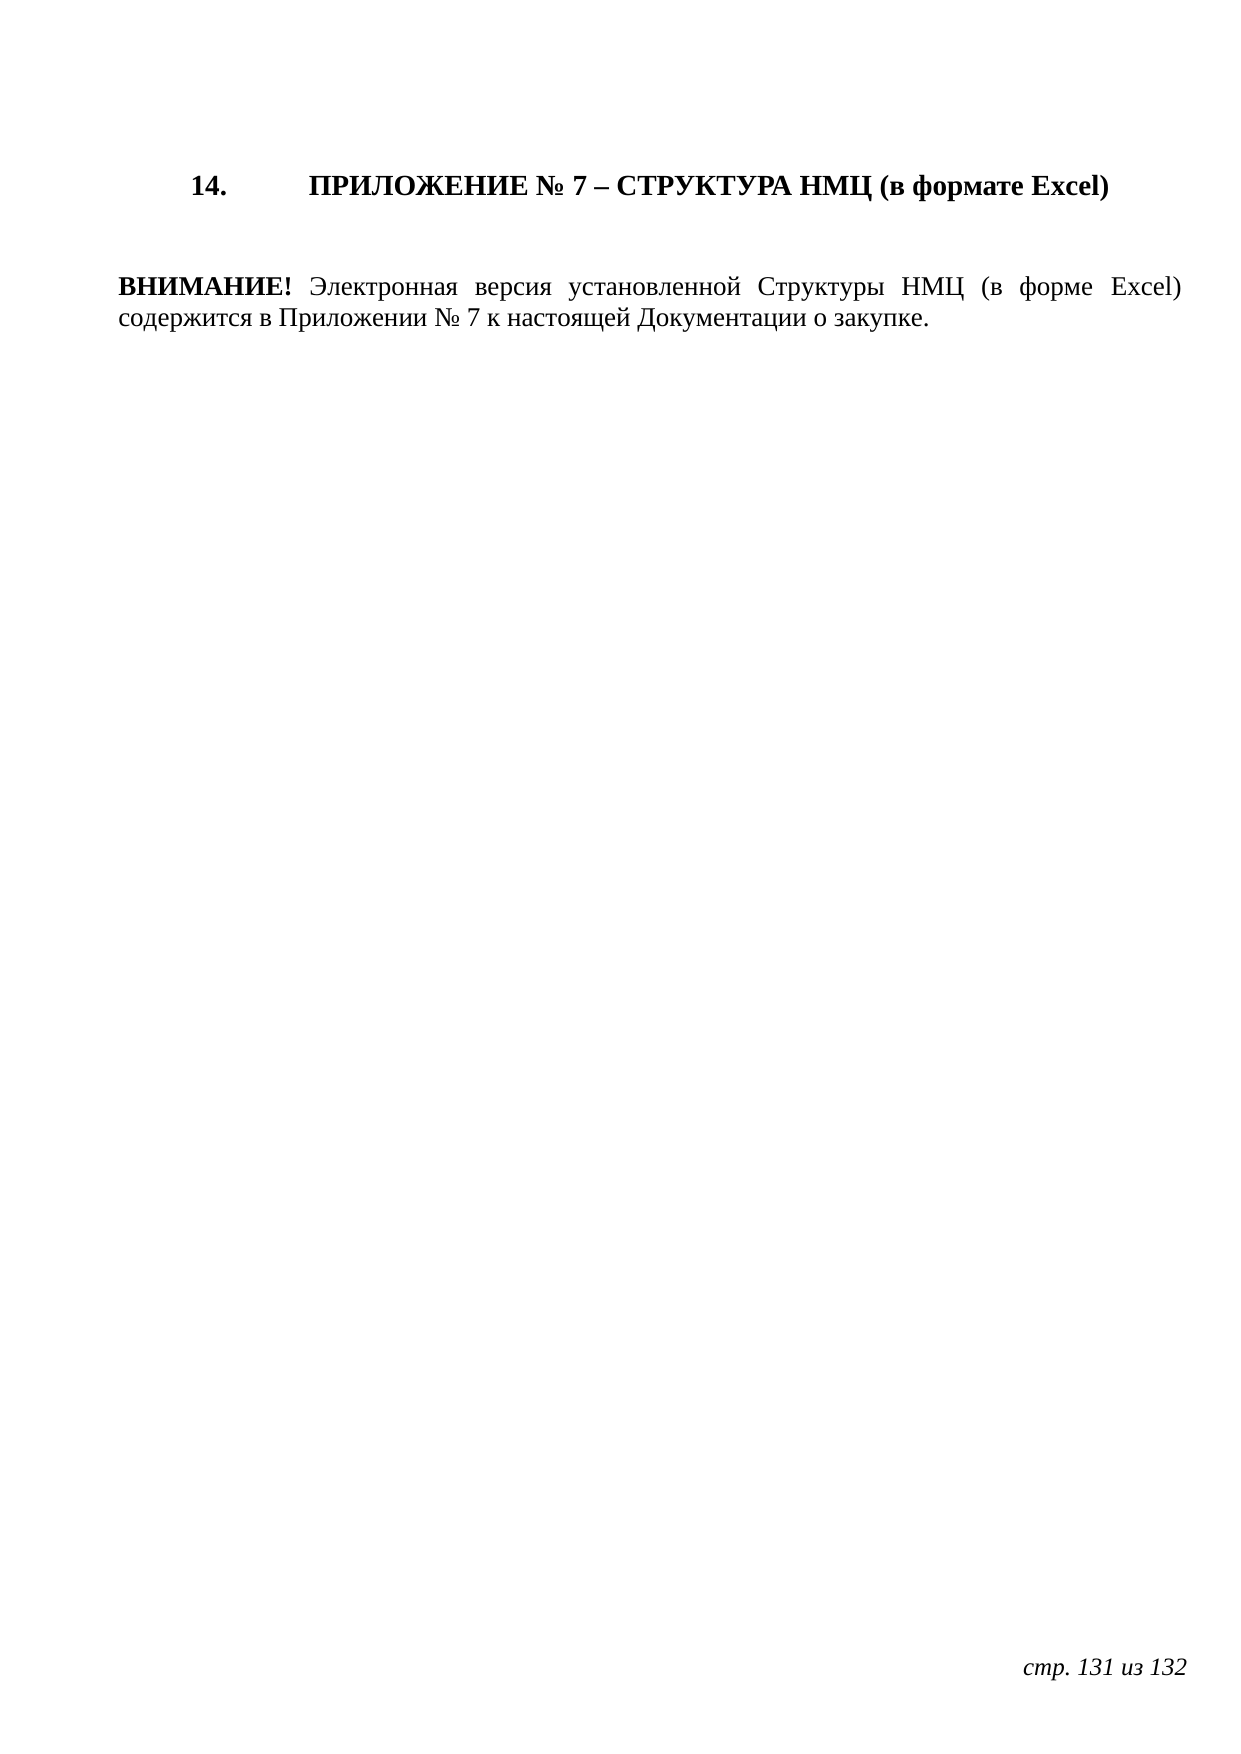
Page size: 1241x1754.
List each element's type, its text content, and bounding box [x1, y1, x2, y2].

subtitle ПРИЛОЖЕНИЕ № 7 – СТРУКТУРА НМЦ (в формате Excel) [118, 168, 1181, 202]
text ВНИМАНИЕ! Электронная версия установленной Структуры НМЦ (в форме Excel) содержится в Приложении № 7 к настоящей Документации о закупке. [118, 270, 1181, 333]
